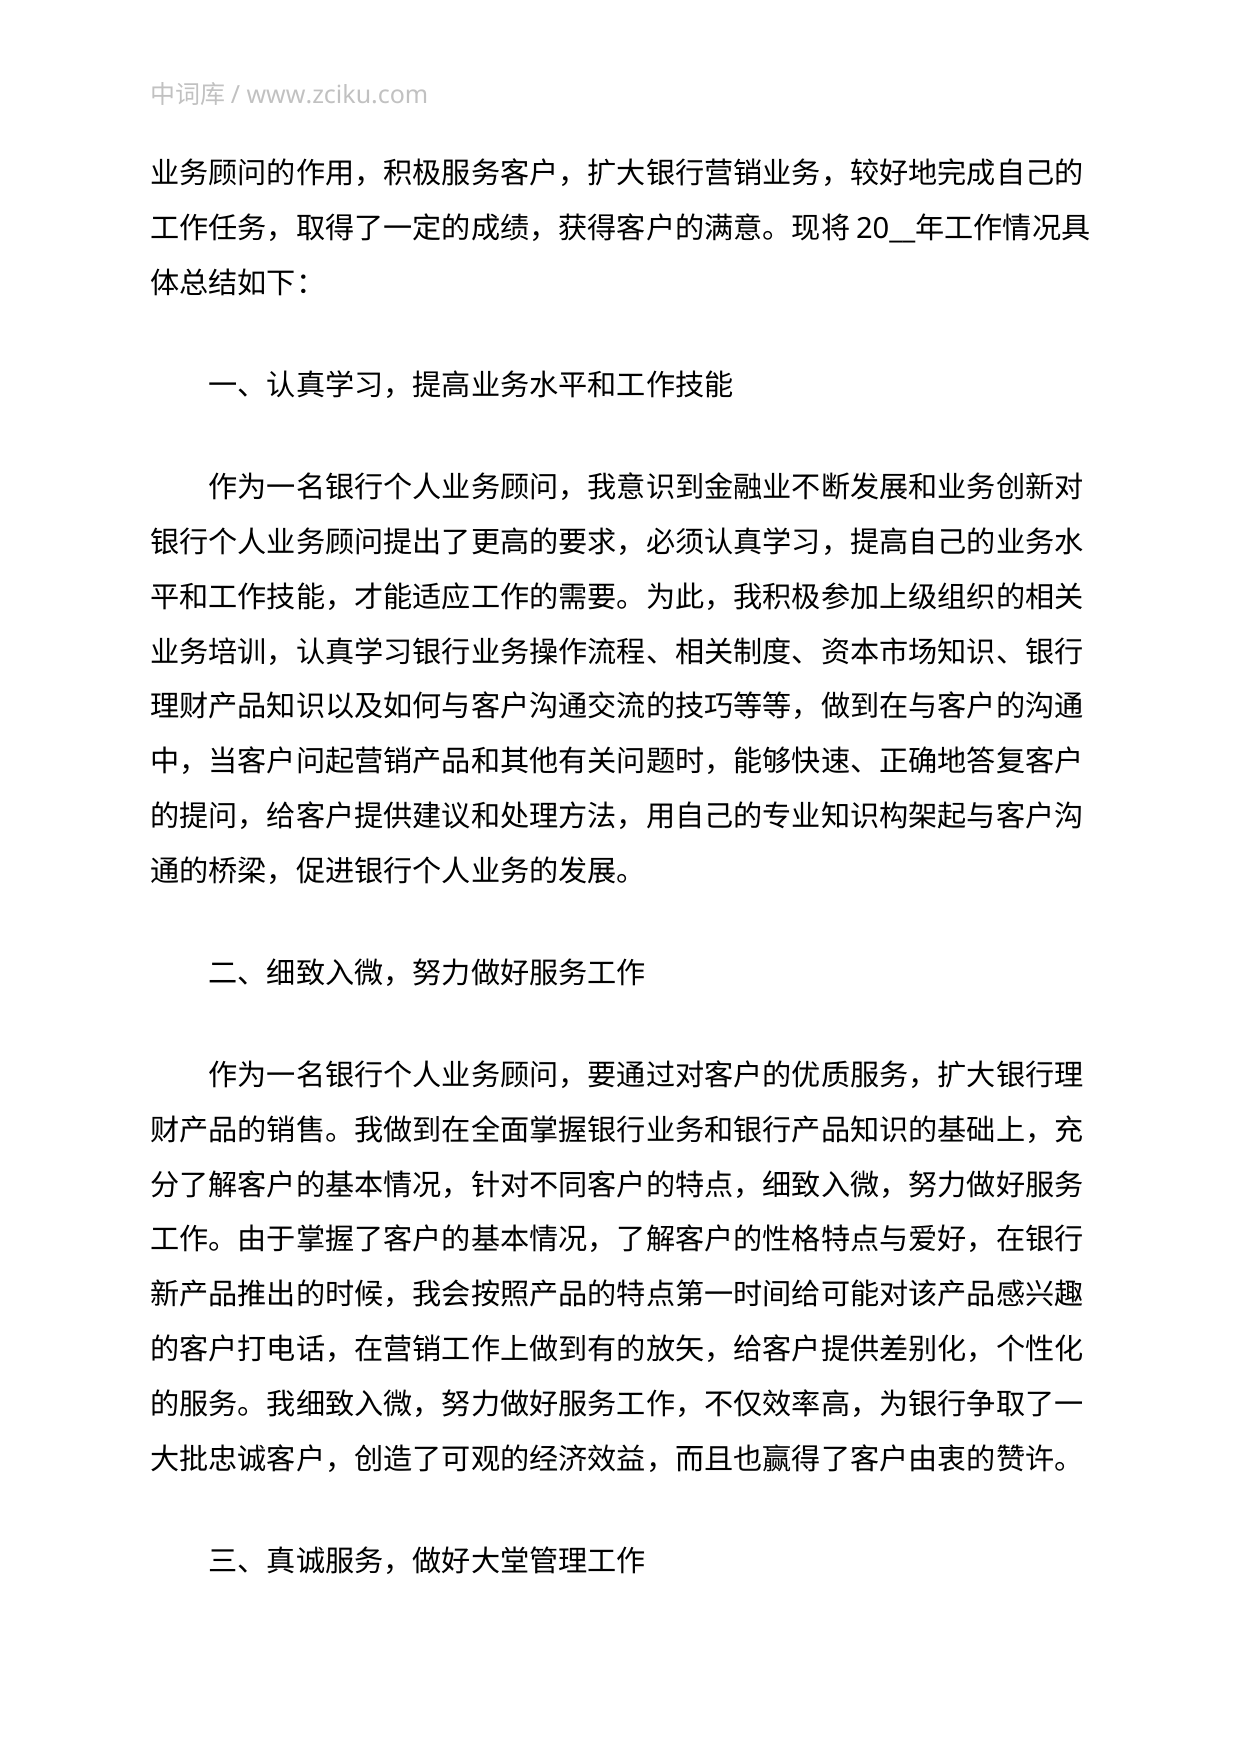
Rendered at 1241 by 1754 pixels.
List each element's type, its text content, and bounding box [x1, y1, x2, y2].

text 二、细致入微，努力做好服务工作 [150, 949, 1090, 992]
text 作为一名银行个人业务顾问，我意识到金融业不断发展和业务创新对银行个人业务顾问提出了更高的要求，必须认真学习，提高自己的业务水平和工作技能，才能适应工作的需要。为此，我积极参加上级组织的相关业务培训，认真学习银行业务操作流程、相关制度、资本市场知识、银行理财产品知识以及如何与客户沟通交流的技巧等等，做到在与客户的沟通中，当客户问起营销产品和其他有关问题时，能够快速、正确地答复客户的提问，给客户提供建议和处理方法，用自己的专业知识构架起与客户沟通的桥梁，促进银行个人业务的发展。 [150, 463, 1090, 890]
text 作为一名银行个人业务顾问，要通过对客户的优质服务，扩大银行理财产品的销售。我做到在全面掌握银行业务和银行产品知识的基础上，充分了解客户的基本情况，针对不同客户的特点，细致入微，努力做好服务工作。由于掌握了客户的基本情况，了解客户的性格特点与爱好，在银行新产品推出的时候，我会按照产品的特点第一时间给可能对该产品感兴趣的客户打电话，在营销工作上做到有的放矢，给客户提供差别化，个性化的服务。我细致入微，努力做好服务工作，不仅效率高，为银行争取了一大批忠诚客户，创造了可观的经济效益，而且也赢得了客户由衷的赞许。 [150, 1051, 1090, 1478]
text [150, 150, 1090, 302]
text 三、真诚服务，做好大堂管理工作 [150, 1537, 1090, 1579]
text 一、认真学习，提高业务水平和工作技能 [150, 362, 1090, 404]
